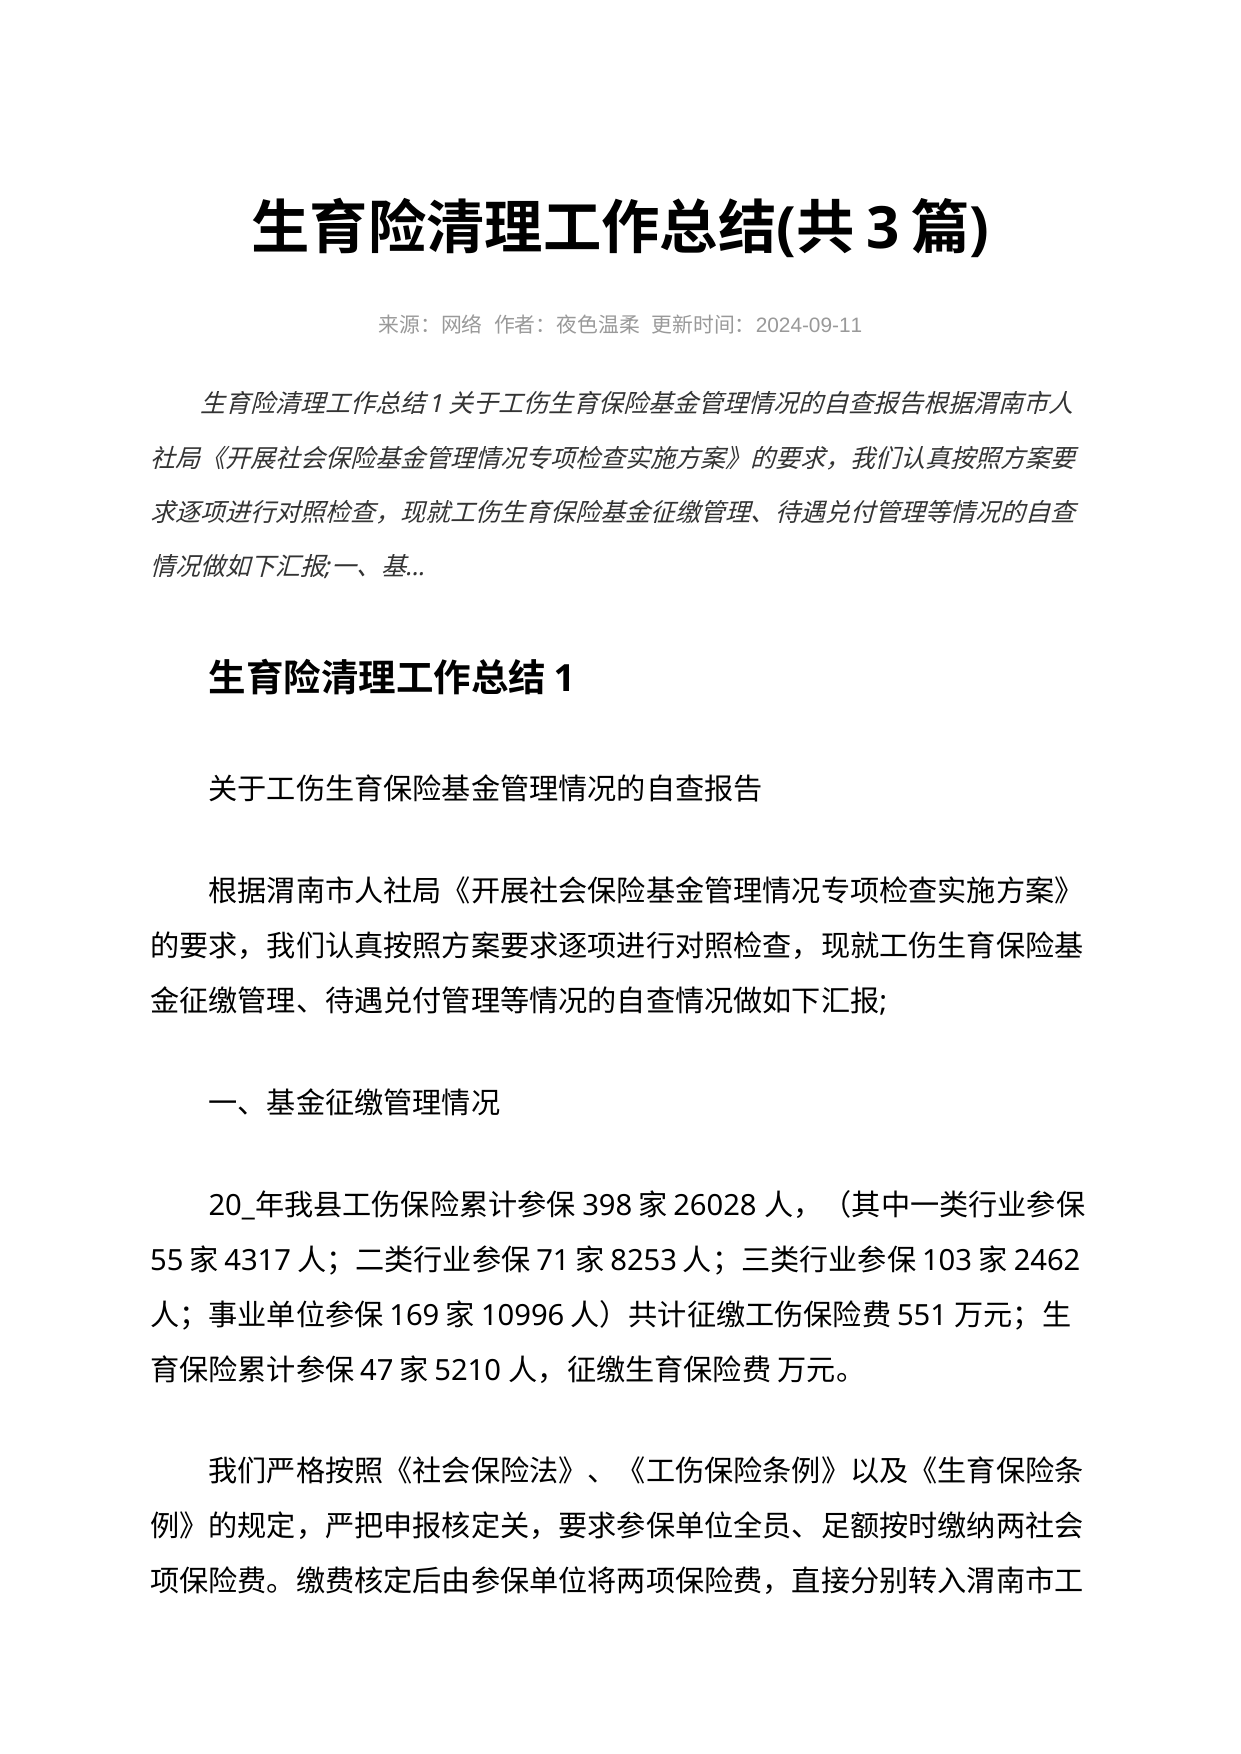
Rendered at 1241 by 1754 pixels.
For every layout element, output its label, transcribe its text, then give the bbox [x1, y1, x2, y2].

subtitle 生育险清理工作总结(共3篇) [150, 181, 1090, 266]
text 20_年我县工伤保险累计参保 398家26028 人，（其中一类行业参保55家4317人；二类行业参保71家8253人；三类行业参保103家 2462人；事业单位参保169家 10996人）共计征缴工伤保险费551 万元；生育保险累计参保47家5210 人，征缴生育保险费 万元。 [150, 1181, 1090, 1388]
text 一、基金征缴管理情况 [150, 1079, 1090, 1122]
text 关于工伤生育保险基金管理情况的自查报告 [150, 766, 1090, 808]
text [150, 1448, 1090, 1600]
text 生育险清理工作总结1 [150, 648, 1090, 703]
text 生育险清理工作总结1关于工伤生育保险基金管理情况的自查报告根据渭南市人社局《开展社会保险基金管理情况专项检查实施方案》的要求，我们认真按照方案要求逐项进行对照检查，现就工伤生育保险基金征缴管理、待遇兑付管理等情况的自查情况做如下汇报;一、基... [150, 384, 1090, 583]
text 根据渭南市人社局《开展社会保险基金管理情况专项检查实施方案》的要求，我们认真按照方案要求逐项进行对照检查，现就工伤生育保险基金征缴管理、待遇兑付管理等情况的自查情况做如下汇报; [150, 867, 1090, 1020]
text 来源：网络 作者：夜色温柔 更新时间：2024-09-11 [150, 313, 1090, 337]
